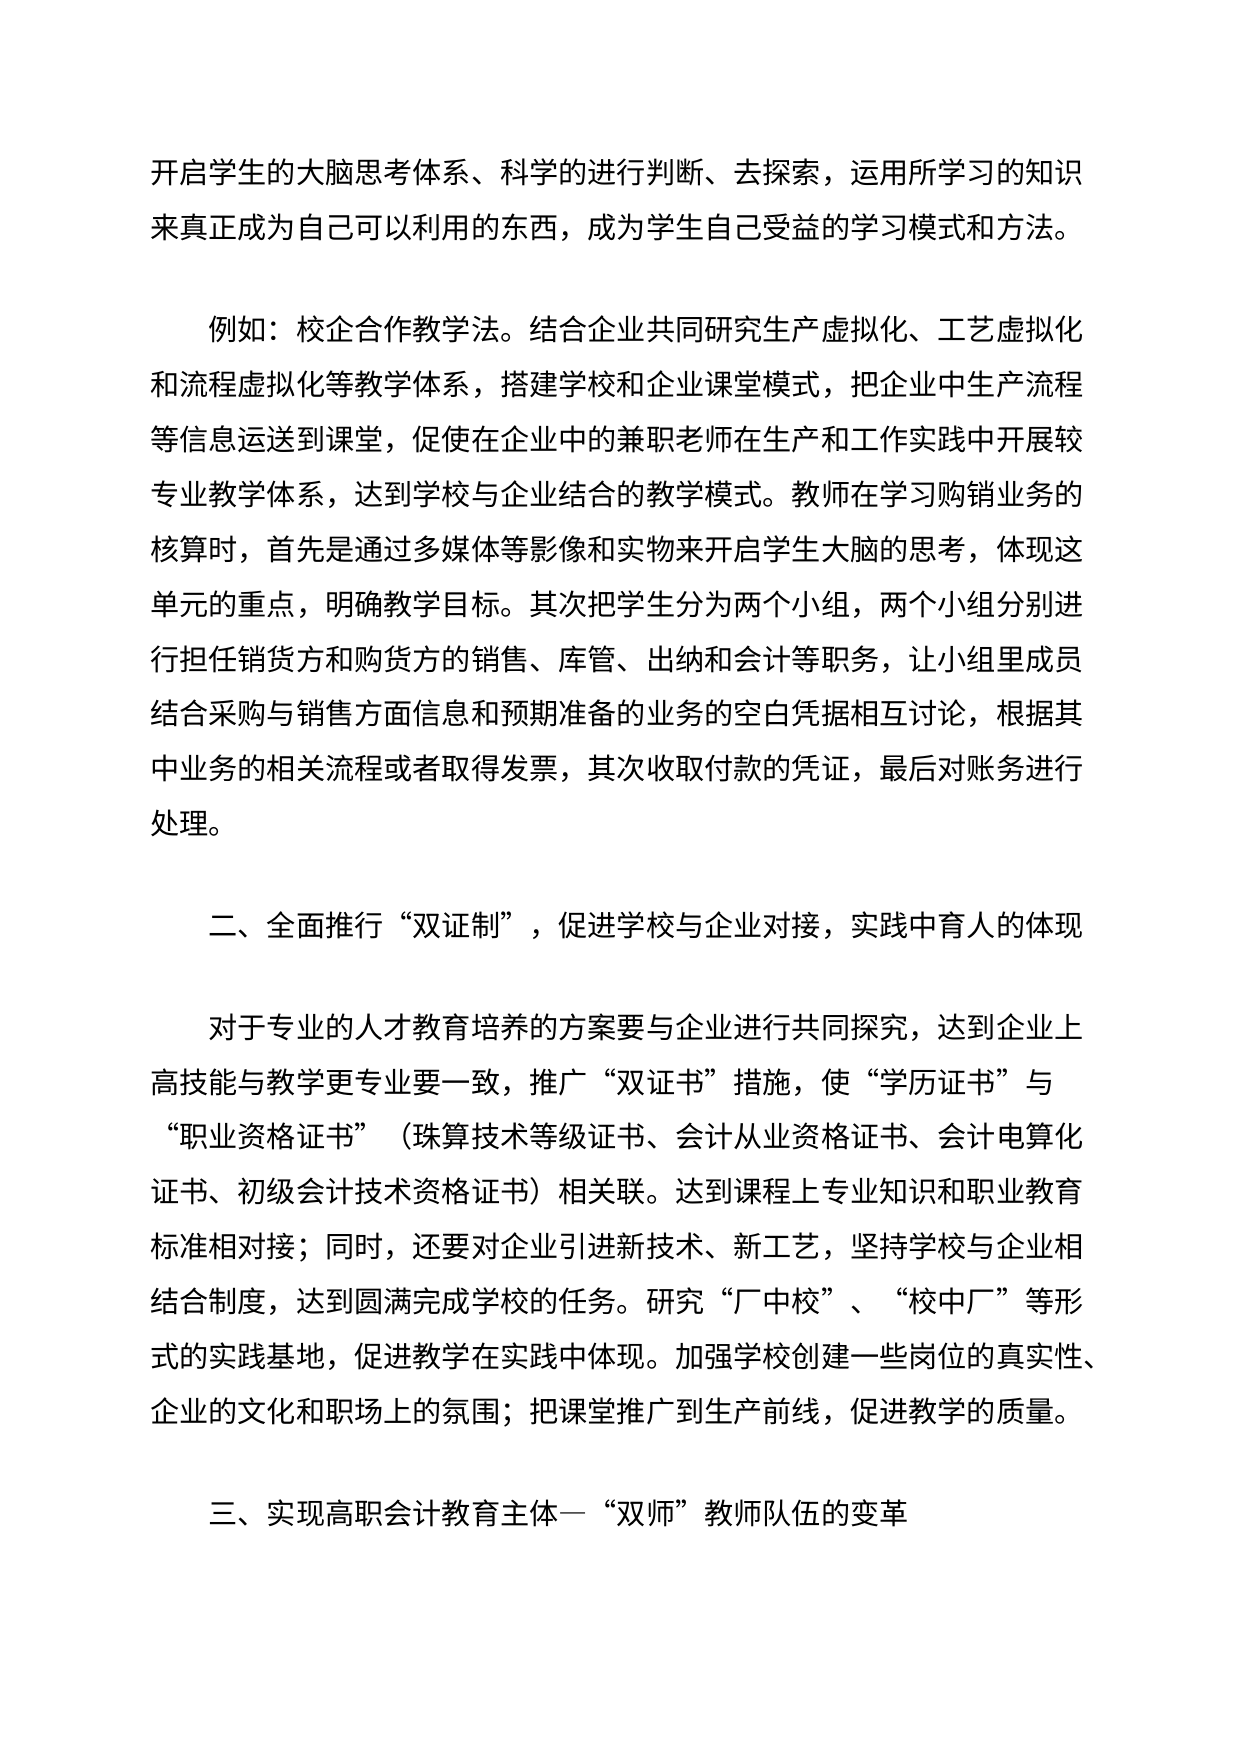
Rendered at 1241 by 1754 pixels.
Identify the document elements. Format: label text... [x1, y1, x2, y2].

text 对于专业的人才教育培养的方案要与企业进行共同探究，达到企业上高技能与教学更专业要一致，推广“双证书”措施，使“学历证书”与“职业资格证书”（珠算技术等级证书、会计从业资格证书、会计电算化证书、初级会计技术资格证书）相关联。达到课程上专业知识和职业教育标准相对接；同时，还要对企业引进新技术、新工艺，坚持学校与企业相结合制度，达到圆满完成学校的任务。研究“厂中校”、“校中厂”等形式的实践基地，促进教学在实践中体现。加强学校创建一些岗位的真实性、企业的文化和职场上的氛围；把课堂推广到生产前线，促进教学的质量。 [150, 1004, 1090, 1431]
text 二、全面推行“双证制”，促进学校与企业对接，实践中育人的体现 [150, 902, 1090, 945]
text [150, 150, 1090, 247]
text 三、实现高职会计教育主体—“双师”教师队伍的变革 [150, 1490, 1090, 1533]
text 例如：校企合作教学法。结合企业共同研究生产虚拟化、工艺虚拟化和流程虚拟化等教学体系，搭建学校和企业课堂模式，把企业中生产流程等信息运送到课堂，促使在企业中的兼职老师在生产和工作实践中开展较专业教学体系，达到学校与企业结合的教学模式。教师在学习购销业务的核算时，首先是通过多媒体等影像和实物来开启学生大脑的思考，体现这单元的重点，明确教学目标。其次把学生分为两个小组，两个小组分别进行担任销货方和购货方的销售、库管、出纳和会计等职务，让小组里成员结合采购与销售方面信息和预期准备的业务的空白凭据相互讨论，根据其中业务的相关流程或者取得发票，其次收取付款的凭证，最后对账务进行处理。 [150, 307, 1090, 843]
